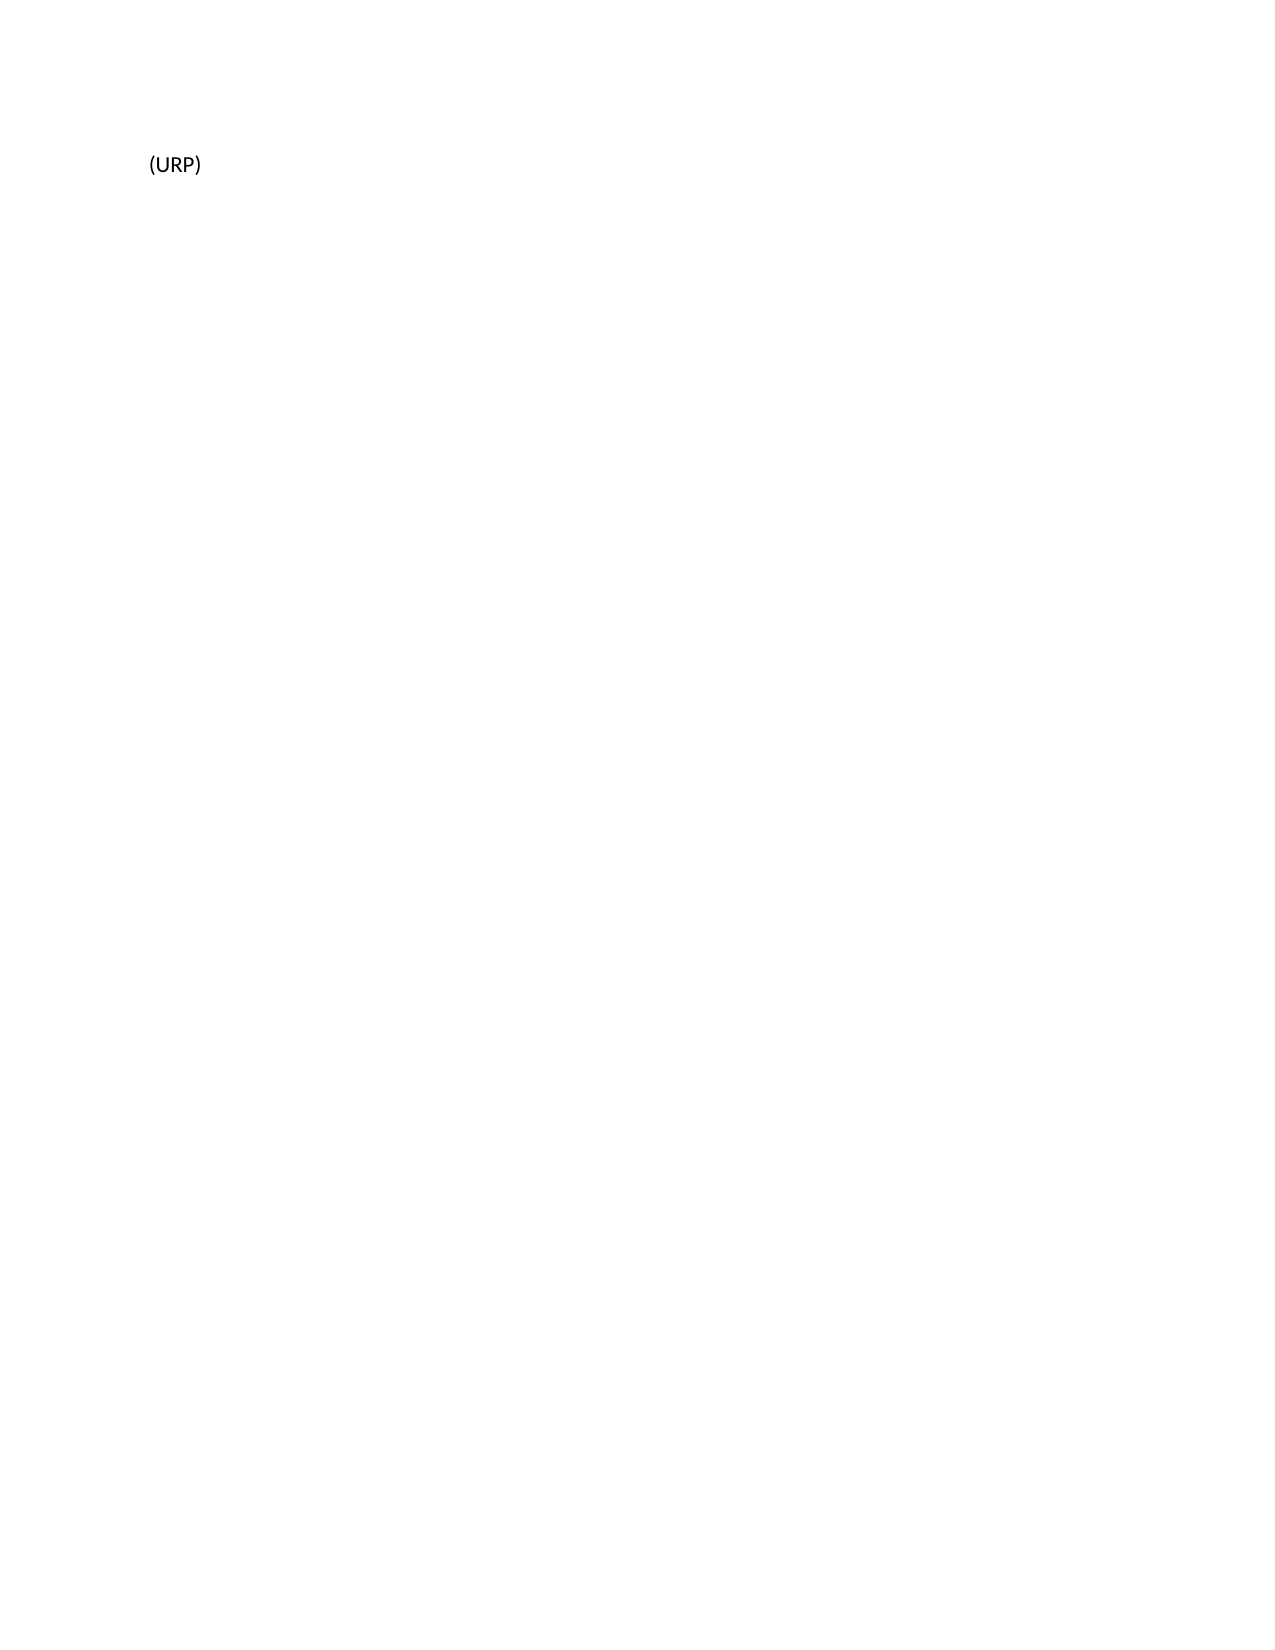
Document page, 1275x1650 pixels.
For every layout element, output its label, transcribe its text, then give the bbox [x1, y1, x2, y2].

text (URP) [148, 150, 1126, 178]
